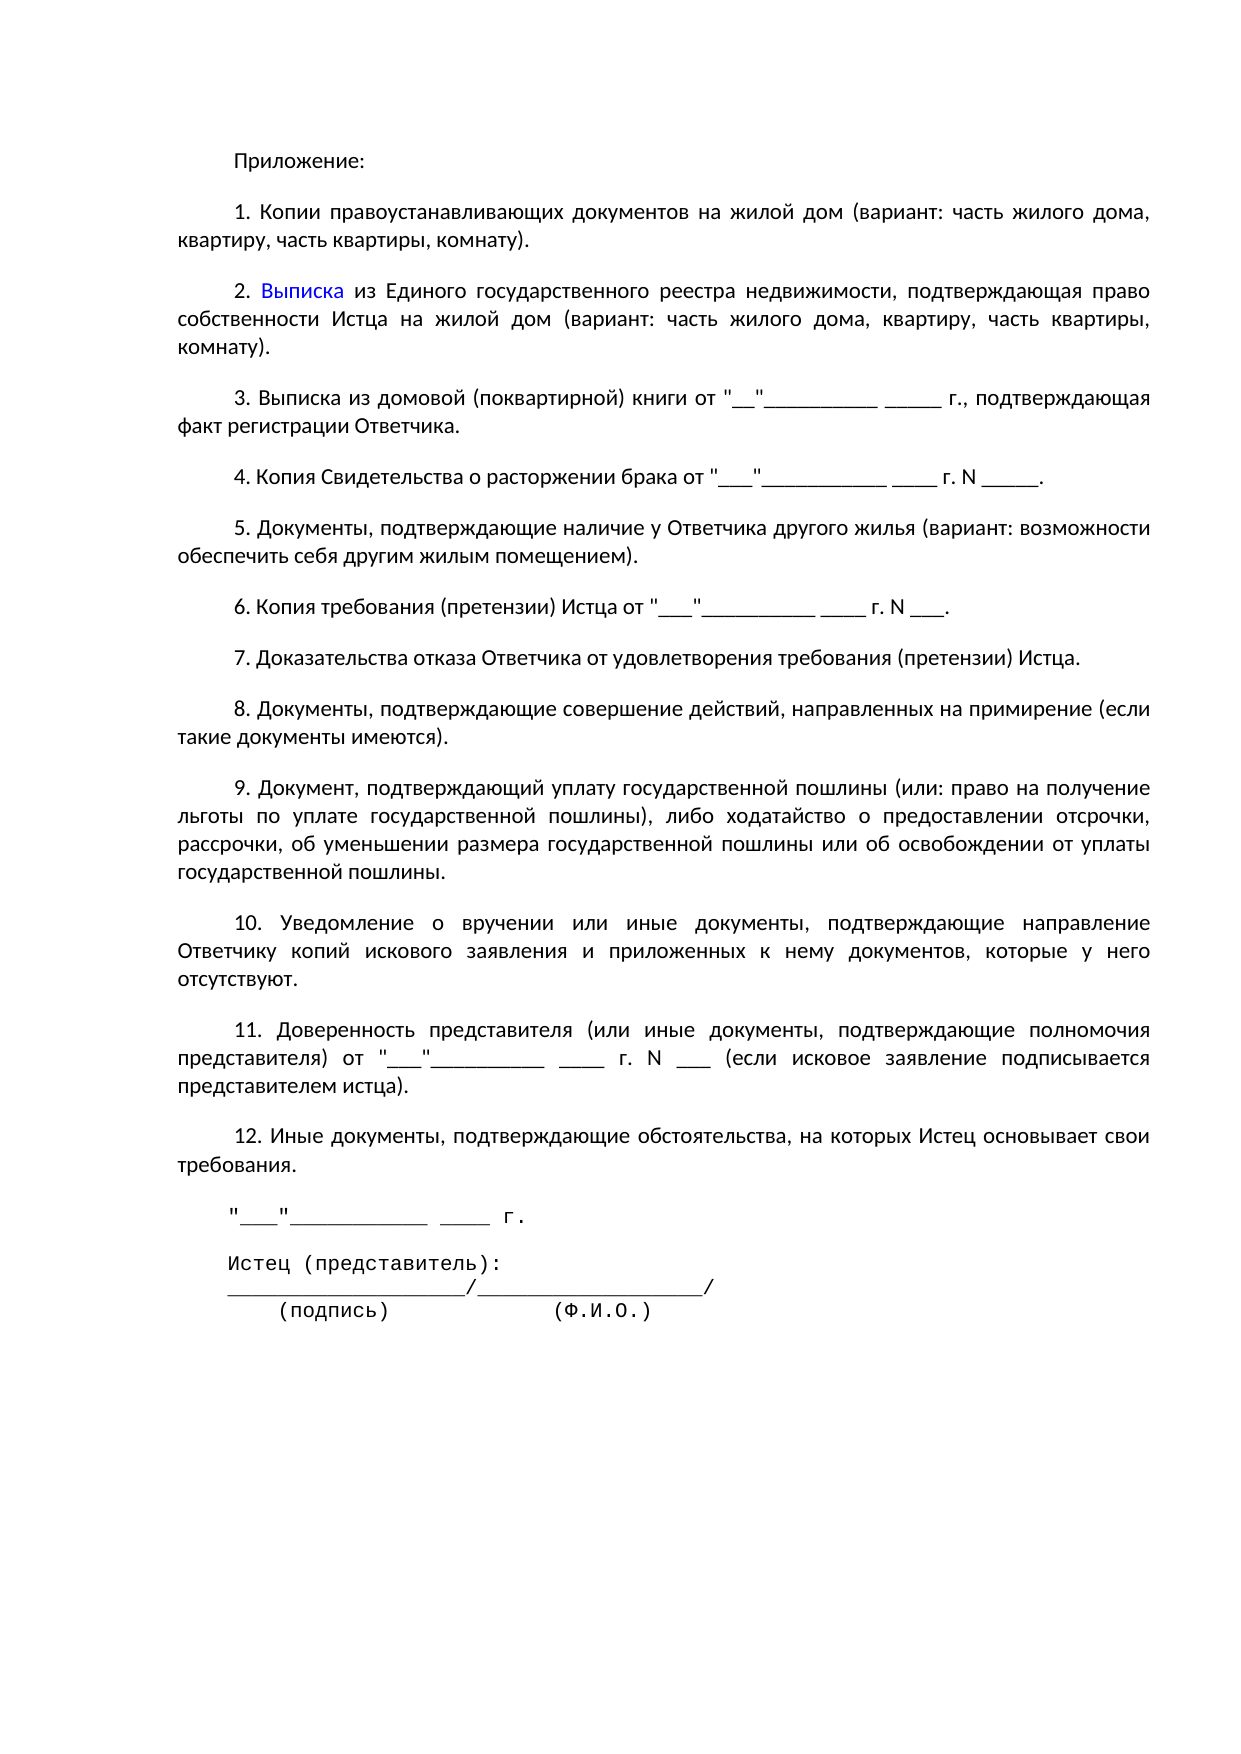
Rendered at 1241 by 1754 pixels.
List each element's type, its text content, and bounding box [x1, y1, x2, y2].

text 12. Иные документы, подтверждающие обстоятельства, на которых Истец основывает свои требования. [177, 1122, 1152, 1178]
text Приложение: [177, 146, 1152, 174]
text 10. Уведомление о вручении или иные документы, подтверждающие направление Ответчику копий искового заявления и приложенных к нему документов, которые у него отсутствуют. [177, 908, 1152, 992]
text 9. Документ, подтверждающий уплату государственной пошлины (или: право на получение льготы по уплате государственной пошлины), либо ходатайство о предоставлении отсрочки, рассрочки, об уменьшении размера государственной пошлины или об освобождении от уплаты государственной пошлины. [177, 773, 1152, 885]
text 2. Выписка из Единого государственного реестра недвижимости, подтверждающая право собственности Истца на жилой дом (вариант: часть жилого дома, квартиру, часть квартиры, комнату). [177, 276, 1152, 360]
text "___"___________ ____ г. [177, 1206, 1152, 1229]
text 11. Доверенность представителя (или иные документы, подтверждающие полномочия представителя) от "___"__________ ____ г. N ___ (если исковое заявление подписывается представителем истца). [177, 1015, 1152, 1099]
text (подпись) (Ф.И.О.) [177, 1300, 1152, 1324]
text Истец (представитель): [177, 1253, 1152, 1277]
text 7. Доказательства отказа Ответчика от удовлетворения требования (претензии) Истца. [177, 643, 1152, 671]
text ___________________/__________________/ [177, 1277, 1152, 1300]
text 3. Выписка из домовой (поквартирной) книги от "__"__________ _____ г., подтверждающая факт регистрации Ответчика. [177, 383, 1152, 439]
text 8. Документы, подтверждающие совершение действий, направленных на примирение (если такие документы имеются). [177, 694, 1152, 750]
text 4. Копия Свидетельства о расторжении брака от "___"___________ ____ г. N _____. [177, 462, 1152, 490]
text 1. Копии правоустанавливающих документов на жилой дом (вариант: часть жилого дома, квартиру, часть квартиры, комнату). [177, 197, 1152, 253]
text 5. Документы, подтверждающие наличие у Ответчика другого жилья (вариант: возможности обеспечить себя другим жилым помещением). [177, 513, 1152, 569]
text 6. Копия требования (претензии) Истца от "___"__________ ____ г. N ___. [177, 592, 1152, 620]
